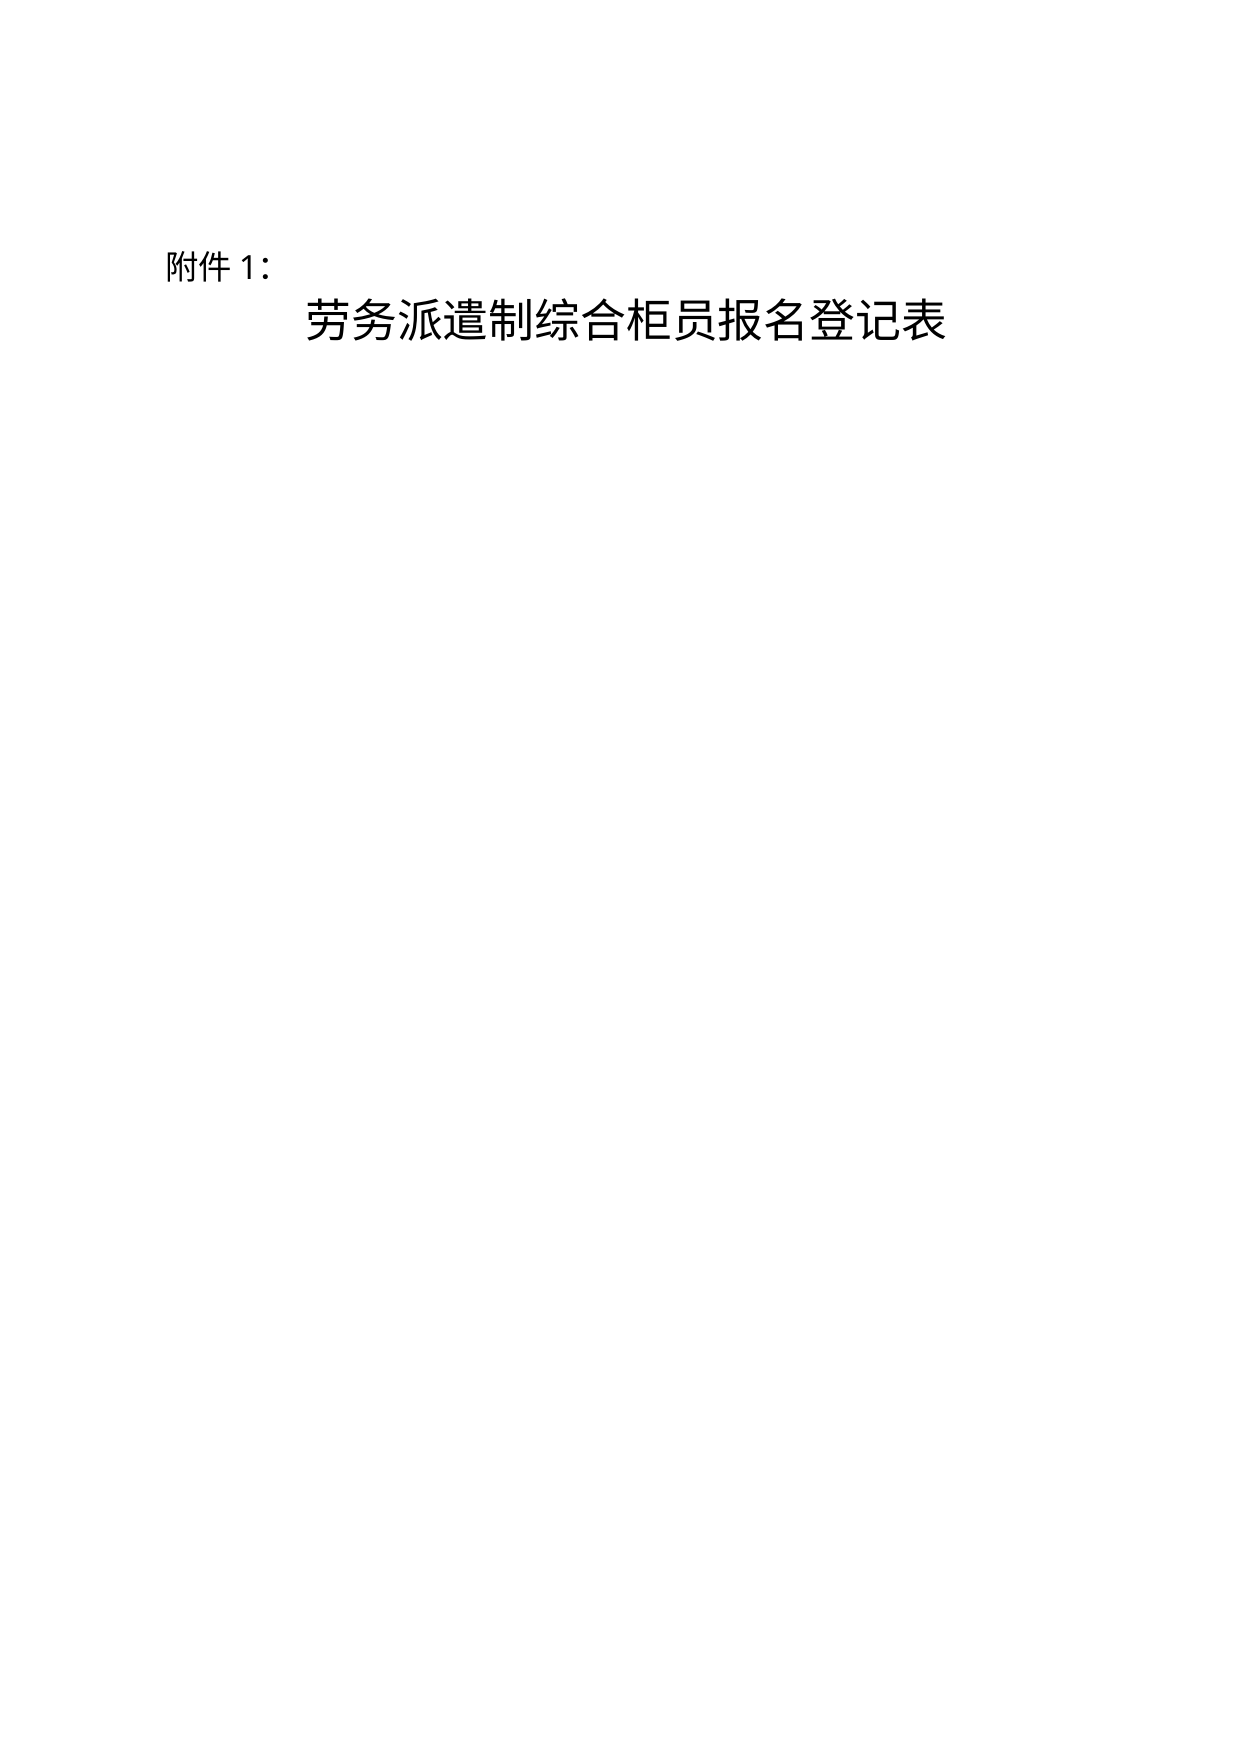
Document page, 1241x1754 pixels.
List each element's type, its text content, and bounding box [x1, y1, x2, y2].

text 附件1： [165, 233, 1087, 291]
text 劳务派遣制综合柜员报名登记表 [165, 291, 1087, 349]
